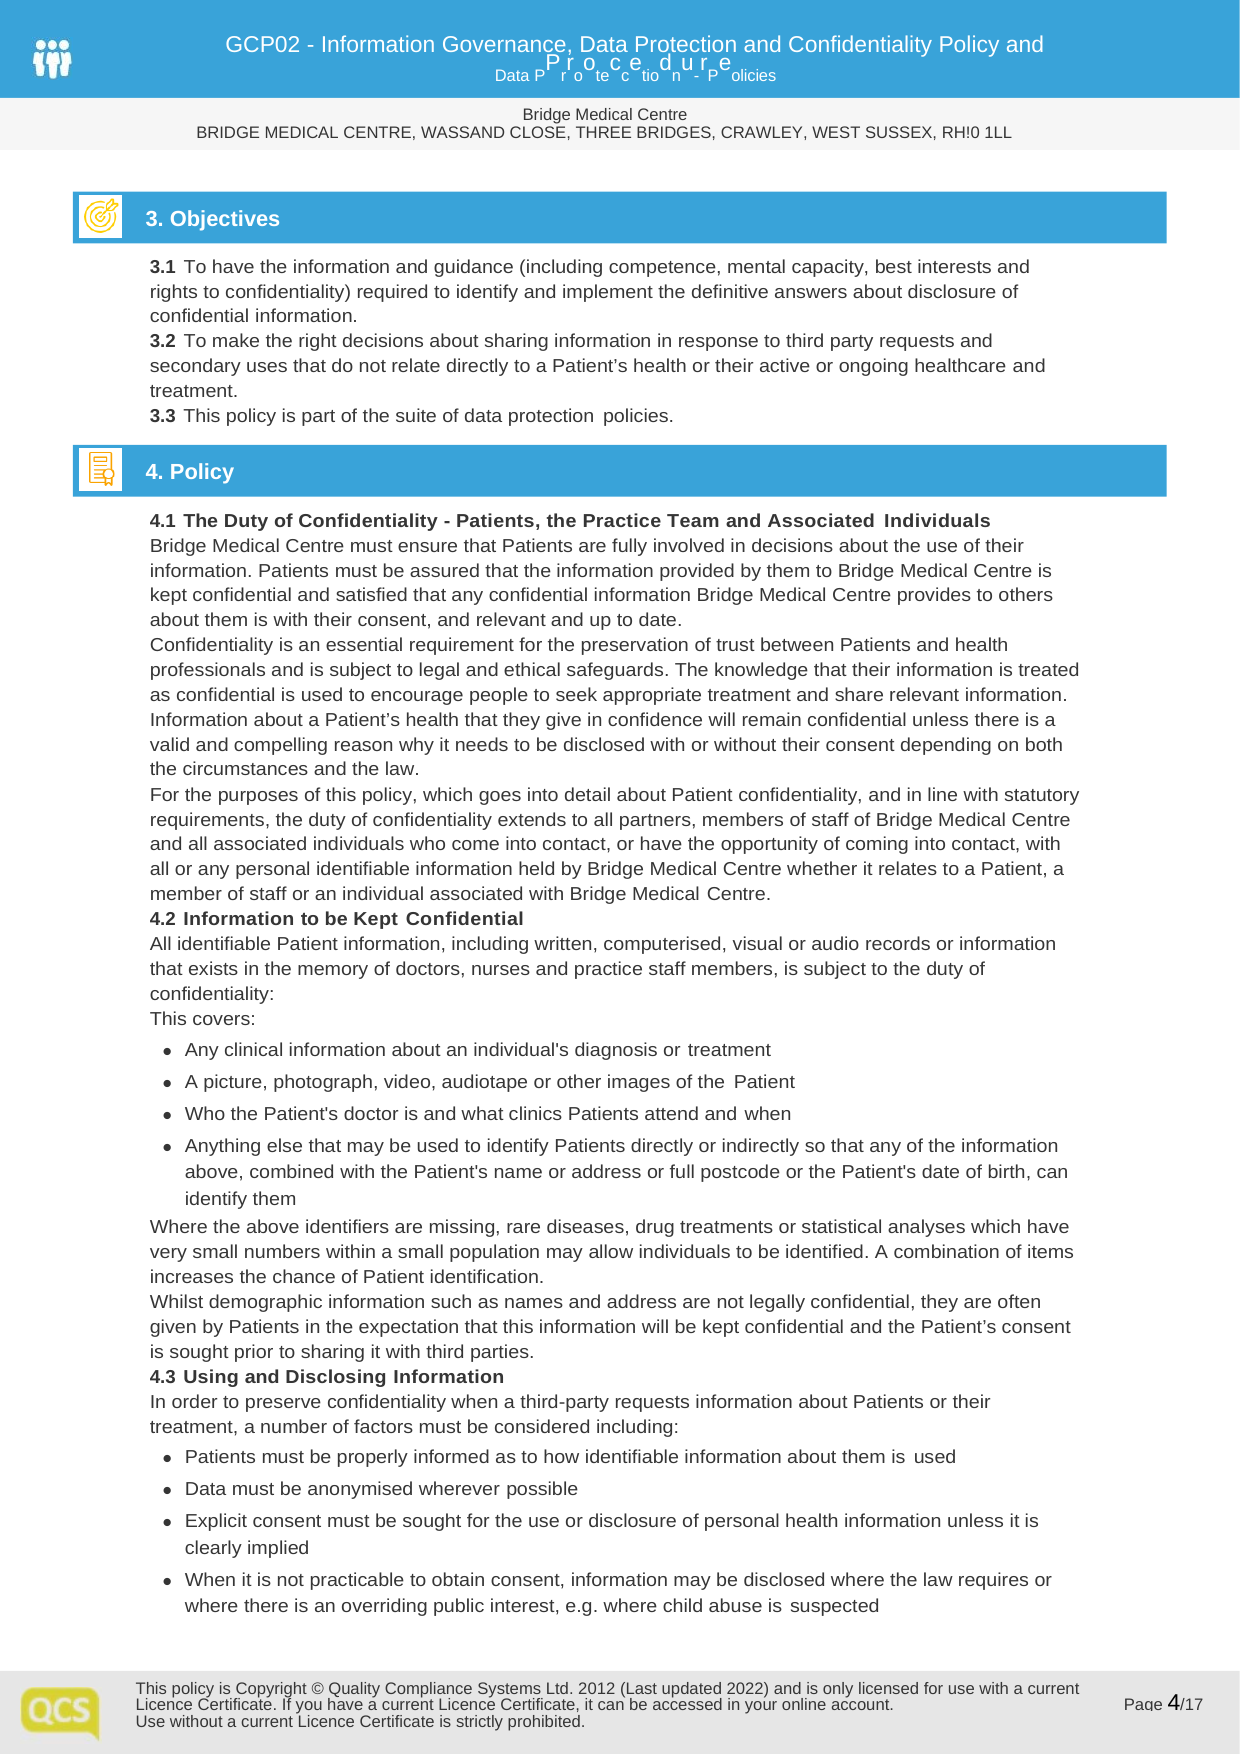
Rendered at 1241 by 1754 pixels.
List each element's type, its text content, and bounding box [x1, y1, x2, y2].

text In order to preserve confidentiality when a third-party requests information about Patients or their treatment, a number of factors must be considered including: [149, 1391, 1077, 1437]
list Explicit consent must be sought for the use or disclosure of personal health information unless it is clearly implied [162, 1510, 1046, 1558]
list To make the right decisions about sharing information in response to third party requests and secondary uses that do not relate directly to a Patient’s health or their active or ongoing healthcare and treatment. [149, 330, 1059, 401]
text Where the above identifiers are missing, rare diseases, drug treatments or statistical analyses which have very small numbers within a small population may allow individuals to be identified. A combination of items increases the chance of Patient identification. [149, 1216, 1087, 1287]
subtitle The Duty of Confidentiality - Patients, the Practice Team and Associated Individuals [149, 454, 1194, 531]
picture [20, 1687, 102, 1744]
text For the purposes of this policy, which goes into detail about Patient confidentiality, and in line with statutory requirements, the duty of confidentiality extends to all partners, members of staff of Bridge Medical Centre and all associated individuals who come into contact, or have the opportunity of coming into contact, with all or any personal identifiable information held by Bridge Medical Centre whether it relates to a Patient, a member of staff or an individual associated with Bridge Medical Centre. [149, 783, 1084, 904]
list Any clinical information about an individual's diagnosis or treatment [162, 1038, 1194, 1060]
subtitle Using and Disclosing Information [149, 1366, 1194, 1387]
text Bridge Medical Centre must ensure that Patients are fully involved in decisions about the use of their information. Patients must be assured that the information provided by them to Bridge Medical Centre is kept confidential and satisfied that any confidential information Bridge Medical Centre provides to others about them is with their consent, and relevant and up to date. [149, 534, 1087, 631]
list This policy is part of the suite of data protection policies. [149, 405, 1194, 427]
text All identifiable Patient information, including written, computerised, visual or audio records or information that exists in the memory of doctors, nurses and practice staff members, is subject to the duty of confidentiality: [149, 933, 1087, 1004]
list Who the Patient's doctor is and what clinics Patients attend and when [162, 1103, 1194, 1124]
list Data must be anonymised wherever possible [162, 1478, 1194, 1500]
list To have the information and guidance (including competence, mental capacity, best interests and rights to confidentiality) required to identify and implement the definitive answers about disclosure of confidential information. [149, 256, 1039, 327]
text Confidentiality is an essential requirement for the preservation of trust between Patients and health professionals and is subject to legal and ethical safeguards. The knowledge that their information is treated as confidential is used to encourage people to seek appropriate treatment and share relevant information. Information about a Patient’s health that they give in confidence will remain confidential unless there is a valid and compelling reason why it needs to be disclosed with or without their consent depending on both the circumstances and the law. [149, 634, 1087, 780]
list A picture, photograph, video, audiotape or other images of the Patient [162, 1071, 1194, 1092]
list When it is not practicable to obtain consent, information may be disclosed where the law requires or where there is an overriding public interest, e.g. where child abuse is suspected [162, 1568, 1059, 1616]
text This covers: [149, 1008, 1194, 1029]
picture [79, 448, 122, 491]
list Anything else that may be used to identify Patients directly or indirectly so that any of the information above, combined with the Patient's name or address or full postcode or the Patient's date of birth, can identify them [162, 1135, 1078, 1209]
list Patients must be properly informed as to how identifiable information about them is used [162, 1446, 1194, 1468]
subtitle Information to be Kept Confidential [149, 908, 1194, 929]
text Whilst demographic information such as names and address are not legally confidential, they are often given by Patients in the expectation that this information will be kept confidential and the Patient’s consent is sought prior to sharing it with third parties. [149, 1291, 1077, 1362]
picture [31, 37, 73, 80]
picture [79, 195, 122, 238]
